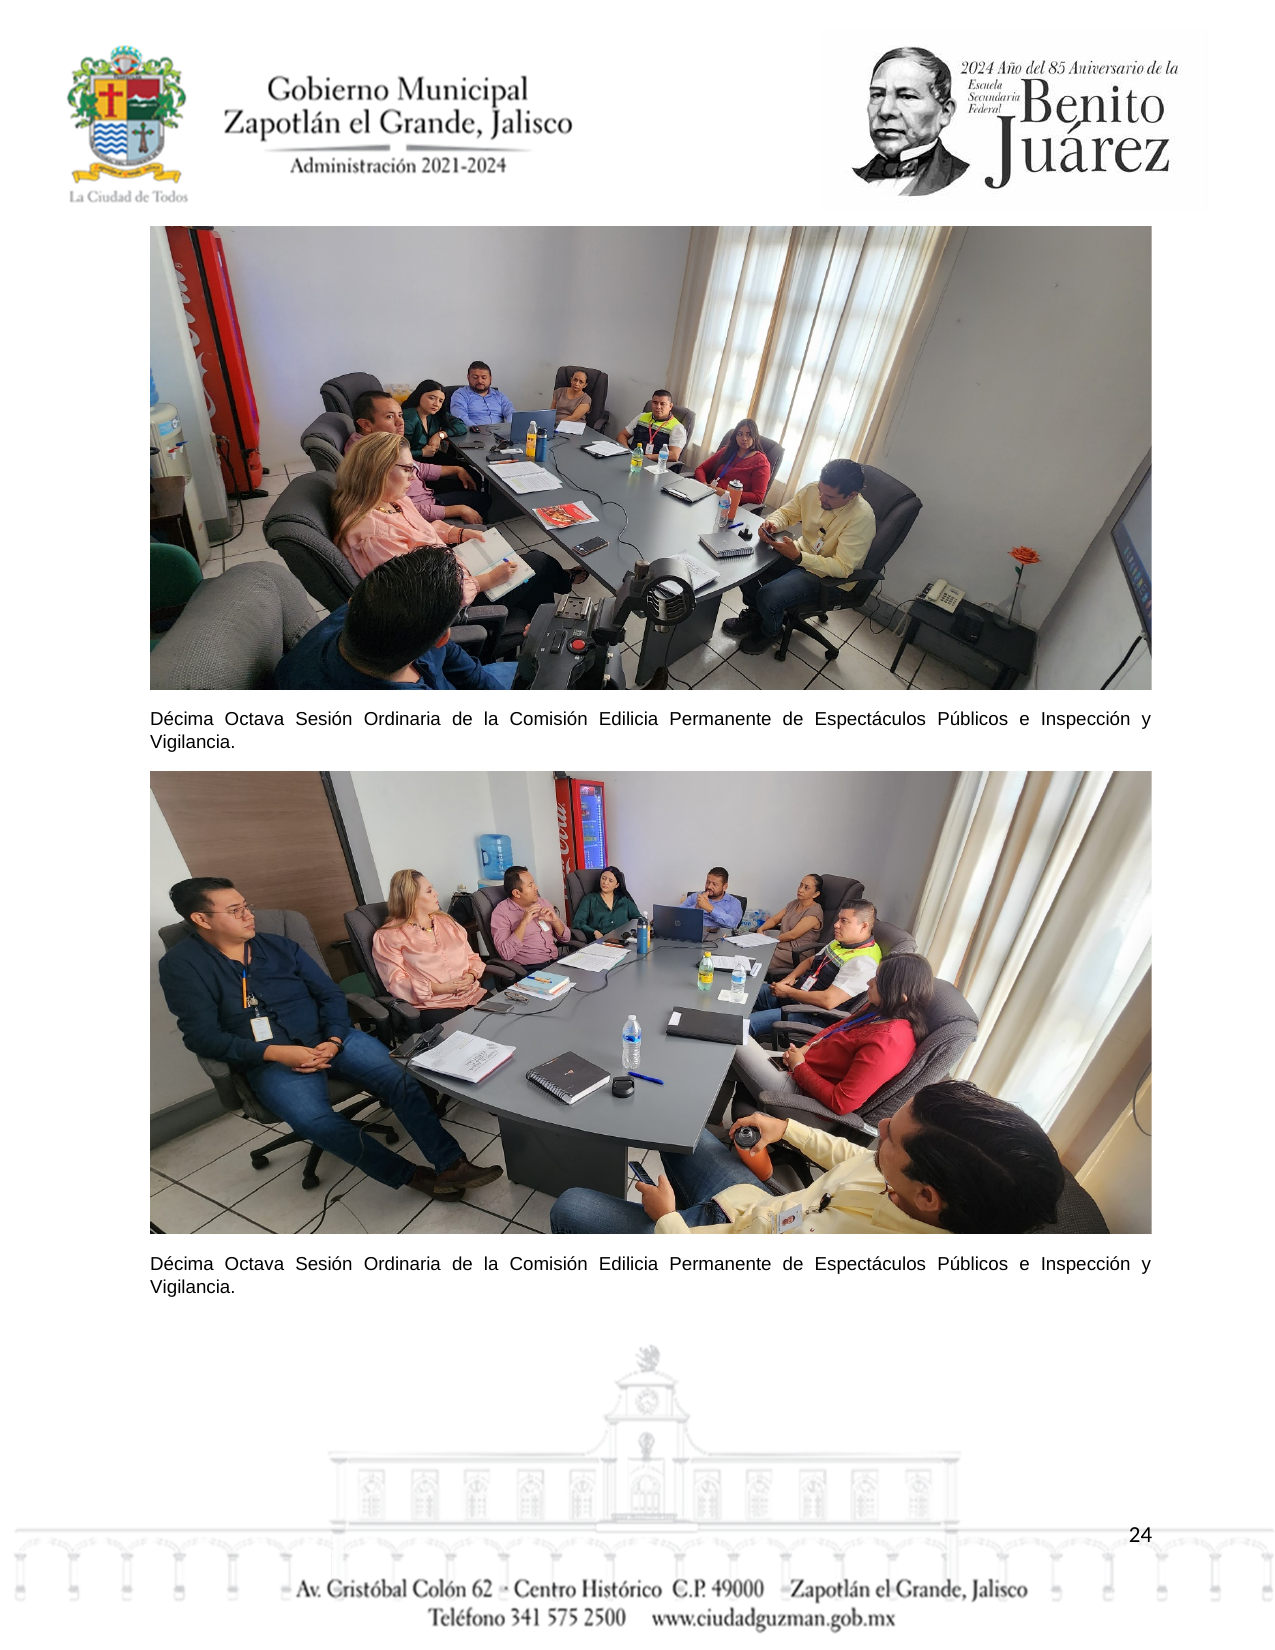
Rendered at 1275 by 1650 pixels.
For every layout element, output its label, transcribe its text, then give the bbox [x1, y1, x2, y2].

picture [150, 226, 1152, 690]
text Décima Octava Sesión Ordinaria de la Comisión Edilicia Permanente de Espectáculos Públicos e Inspección y Vigilancia. [150, 1253, 1152, 1298]
picture [0, 1335, 1275, 1645]
picture [150, 771, 1152, 1234]
text Décima Octava Sesión Ordinaria de la Comisión Edilicia Permanente de Espectáculos Públicos e Inspección y Vigilancia. [150, 708, 1152, 753]
picture [0, 0, 1275, 224]
